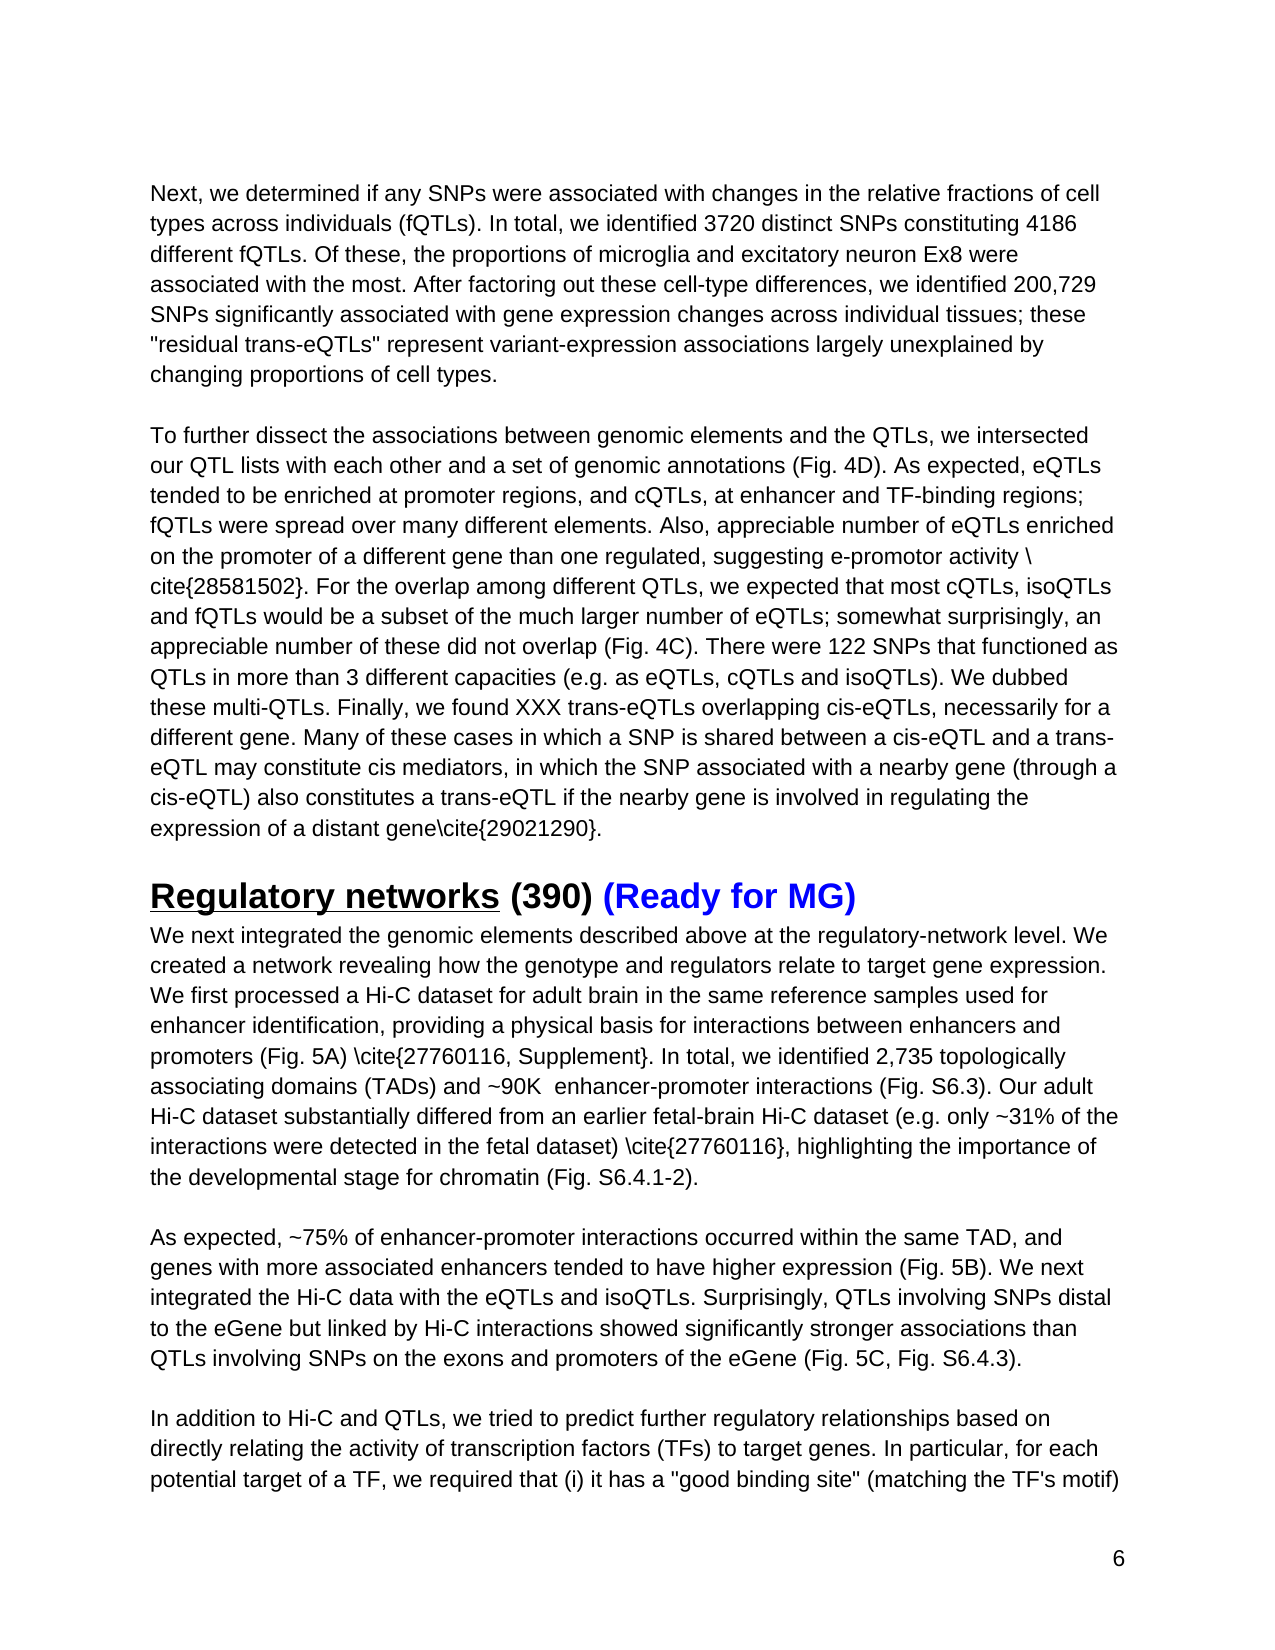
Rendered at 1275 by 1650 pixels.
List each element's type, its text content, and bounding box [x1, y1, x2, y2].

text As expected, ~75% of enhancer-promoter interactions occurred within the same TAD, and genes with more associated enhancers tended to have higher expression (Fig. 5B). We next integrated the Hi-C data with the eQTLs and isoQTLs. Surprisingly, QTLs involving SNPs distal to the eGene but linked by Hi-C interactions showed significantly stronger associations than QTLs involving SNPs on the exons and promoters of the eGene (Fig. 5C, Fig. S6.4.3). [150, 1224, 1125, 1371]
text Next, we determined if any SNPs were associated with changes in the relative fractions of cell types across individuals (fQTLs). In total, we identified 3720 distinct SNPs constituting 4186 different fQTLs. Of these, the proportions of microglia and excitatory neuron Ex8 were associated with the most. After factoring out these cell-type differences, we identified 200,729 SNPs significantly associated with gene expression changes across individual tissues; these "residual trans-eQTLs" represent variant-expression associations largely unexplained by changing proportions of cell types. [150, 180, 1125, 388]
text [150, 1405, 1125, 1492]
text Regulatory networks (390) (Ready for MG) [603, 875, 1125, 916]
text To further dissect the associations between genomic elements and the QTLs, we intersected our QTL lists with each other and a set of genomic annotations (Fig. 4D). As expected, eQTLs tended to be enriched at promoter regions, and cQTLs, at enhancer and TF-binding regions; fQTLs were spread over many different elements. Also, appreciable number of eQTLs enriched on the promoter of a different gene than one regulated, suggesting e-promotor activity \cite{28581502}. For the overlap among different QTLs, we expected that most cQTLs, isoQTLs and fQTLs would be a subset of the much larger number of eQTLs; somewhat surprisingly, an appreciable number of these did not overlap (Fig. 4C). There were 122 SNPs that functioned as QTLs in more than 3 different capacities (e.g. as eQTLs, cQTLs and isoQTLs). We dubbed these multi-QTLs. Finally, we found XXX trans-eQTLs overlapping cis-eQTLs, necessarily for a different gene. Many of these cases in which a SNP is shared between a cis-eQTL and a trans-eQTL may constitute cis mediators, in which the SNP associated with a nearby gene (through a cis-eQTL) also constitutes a trans-eQTL if the nearby gene is involved in regulating the expression of a distant gene\cite{29021290}. [150, 422, 1125, 841]
text We next integrated the genomic elements described above at the regulatory-network level. We created a network revealing how the genotype and regulators relate to target gene expression. We first processed a Hi-C dataset for adult brain in the same reference samples used for enhancer identification, providing a physical basis for interactions between enhancers and promoters (Fig. 5A) \cite{27760116, Supplement}. In total, we identified 2,735 topologically associating domains (TADs) and ~90K enhancer-promoter interactions (Fig. S6.3). Our adult Hi-C dataset substantially differed from an earlier fetal-brain Hi-C dataset (e.g. only ~31% of the interactions were detected in the fetal dataset) \cite{27760116}, highlighting the importance of the developmental stage for chromatin (Fig. S6.4.1-2). [150, 922, 1125, 1190]
